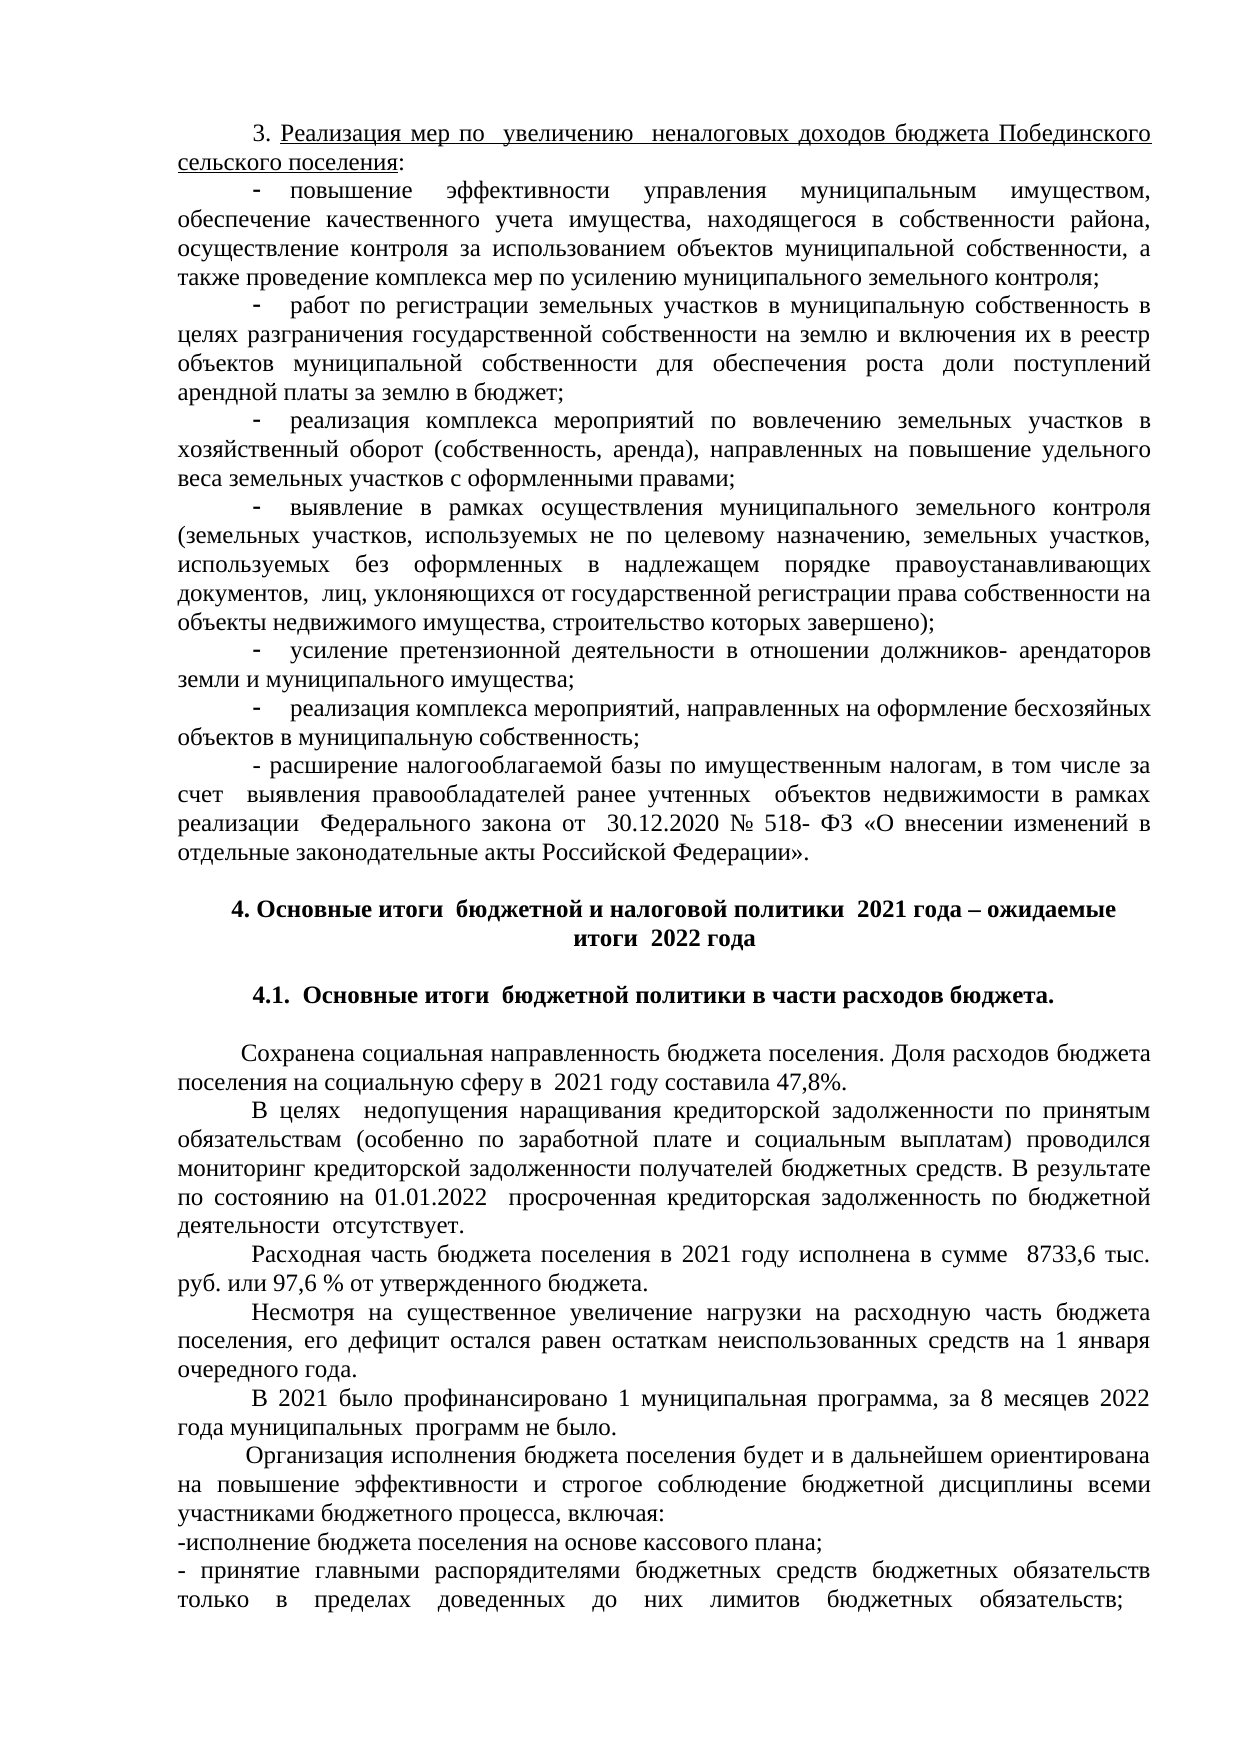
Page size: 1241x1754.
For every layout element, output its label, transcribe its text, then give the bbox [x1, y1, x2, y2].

text Организация исполнения бюджета поселения будет и в дальнейшем ориентирована на повышение эффективности и строгое соблюдение бюджетной дисциплины всеми участниками бюджетного процесса, включая: [177, 1441, 1152, 1527]
text - расширение налогооблагаемой базы по имущественным налогам, в том числе за счет выявления правообладателей ранее учтенных объектов недвижимости в рамках реализации Федерального закона от 30.12.2020 № 518- ФЗ «О внесении изменений в отдельные законодательные акты Российской Федерации». [177, 751, 1152, 866]
list повышение эффективности управления муниципальным имуществом, обеспечение качественного учета имущества, находящегося в собственности района, осуществление контроля за использованием объектов муниципальной собственности, а также проведение комплекса мер по усилению муниципального земельного контроля; [177, 176, 1152, 291]
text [177, 1556, 1152, 1613]
text Несмотря на существенное увеличение нагрузки на расходную часть бюджета поселения, его дефицит остался равен остаткам неиспользованных средств на 1 января очередного года. [177, 1297, 1152, 1383]
list усиление претензионной деятельности в отношении должников- арендаторов земли и муниципального имущества; [177, 636, 1152, 693]
text В 2021 было профинансировано 1 муниципальная программа, за 8 месяцев 2022 года муниципальных программ не было. [177, 1383, 1152, 1441]
text Расходная часть бюджета поселения в 2021 году исполнена в сумме 8733,6 тыс. руб. или 97,6 % от утвержденного бюджета. [177, 1239, 1152, 1297]
list реализация комплекса мероприятий, направленных на оформление бесхозяйных объектов в муниципальную собственность; [177, 693, 1152, 751]
text В целях недопущения наращивания кредиторской задолженности по принятым обязательствам (особенно по заработной плате и социальным выплатам) проводился мониторинг кредиторской задолженности получателей бюджетных средств. В результате по состоянию на 01.01.2022 просроченная кредиторская задолженность по бюджетной деятельности отсутствует. [177, 1096, 1152, 1239]
text 3. Реализация мер по увеличению неналоговых доходов бюджета Побединского сельского поселения: [177, 118, 1152, 176]
list 4. Основные итоги бюджетной и налоговой политики 2021 года – ожидаемые итоги 2022 года [177, 894, 1152, 952]
text -исполнение бюджета поселения на основе кассового плана; [177, 1527, 1152, 1556]
text 4.1. Основные итоги бюджетной политики в части расходов бюджета. [177, 981, 1152, 1009]
text Сохранена социальная направленность бюджета поселения. Доля расходов бюджета поселения на социальную сферу в 2021 году составила 47,8%. [177, 1038, 1152, 1096]
list реализация комплекса мероприятий по вовлечению земельных участков в хозяйственный оборот (собственность, аренда), направленных на повышение удельного веса земельных участков с оформленными правами; [177, 406, 1152, 492]
list выявление в рамках осуществления муниципального земельного контроля (земельных участков, используемых не по целевому назначению, земельных участков, используемых без оформленных в надлежащем порядке правоустанавливающих документов, лиц, уклоняющихся от государственной регистрации права собственности на объекты недвижимого имущества, строительство которых завершено); [177, 492, 1152, 636]
list работ по регистрации земельных участков в муниципальную собственность в целях разграничения государственной собственности на землю и включения их в реестр объектов муниципальной собственности для обеспечения роста доли поступлений арендной платы за землю в бюджет; [177, 291, 1152, 406]
